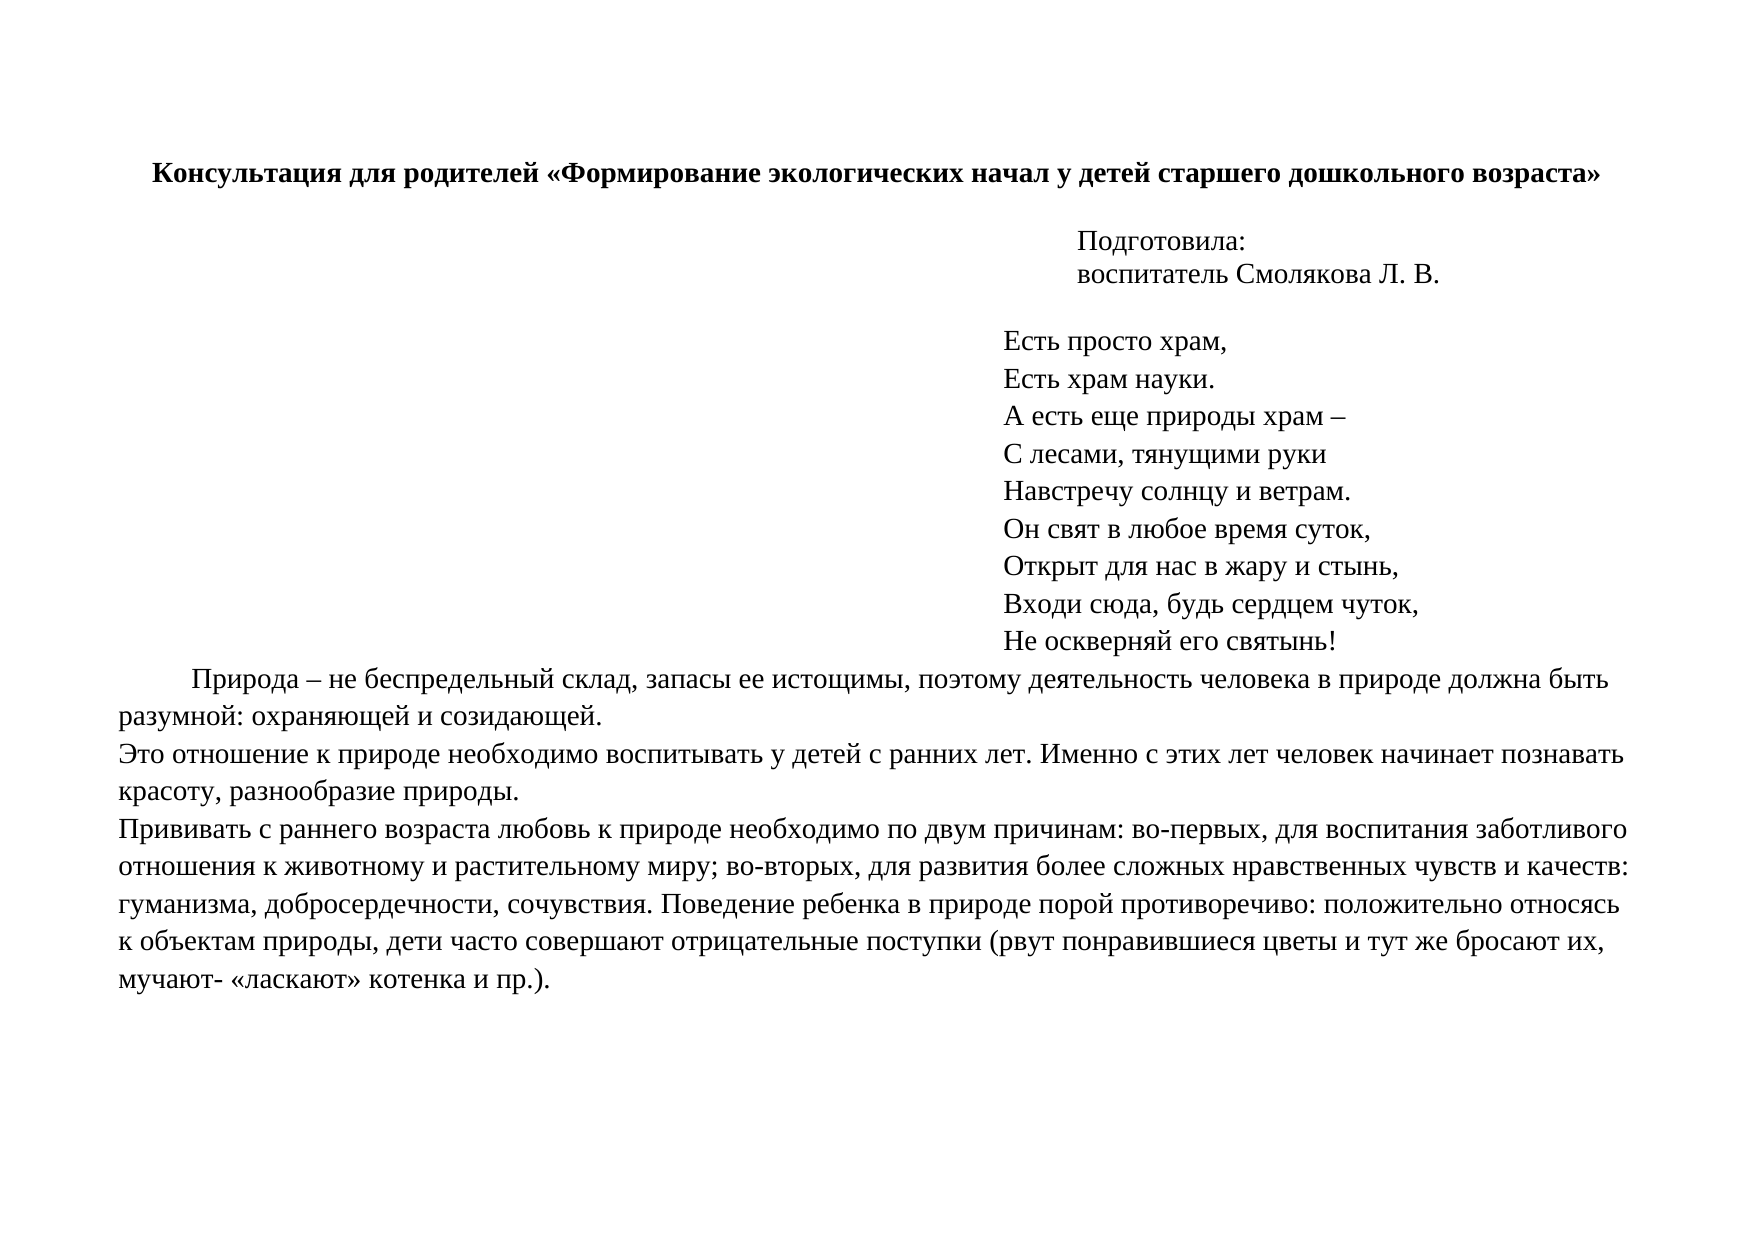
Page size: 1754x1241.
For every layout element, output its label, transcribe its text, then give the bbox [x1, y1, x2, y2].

text воспитатель Смолякова Л. В. [1077, 256, 1636, 290]
text Есть храм науки. [1003, 357, 1636, 394]
text Есть просто храм, [1003, 323, 1636, 357]
text Прививать с раннего возраста любовь к природе необходимо по двум причинам: во-первых, для воспитания заботливого отношения к животному и растительному миру; во-вторых, для развития более сложных нравственных чувств и качеств: гуманизма, добросердечности, сочувствия. Поведение ребенка в природе порой противоречиво: положительно относясь к объектам природы, дети часто совершают отрицательные поступки (рвут понравившиеся цветы и тут же бросают их, мучают- «ласкают» котенка и пр.). [118, 807, 1636, 994]
text Открыт для нас в жару и стынь, [1003, 544, 1636, 582]
text Консультация для родителей «Формирование экологических начал у детей старшего дошкольного возраста» [118, 156, 1636, 189]
text Не оскверняй его святынь! [1003, 619, 1636, 657]
text Подготовила: [1077, 223, 1636, 256]
text Навстречу солнцу и ветрам. [1003, 469, 1636, 507]
text Это отношение к природе необходимо воспитывать у детей с ранних лет. Именно с этих лет человек начинает познавать красоту, разнообразие природы. [118, 732, 1636, 807]
text А есть еще природы храм – [1003, 394, 1636, 432]
text Входи сюда, будь сердцем чуток, [1003, 582, 1636, 619]
text С лесами, тянущими руки [1003, 432, 1636, 469]
text Он свят в любое время суток, [1003, 507, 1636, 544]
text Природа – не беспредельный склад, запасы ее истощимы, поэтому деятельность человека в природе должна быть разумной: охраняющей и созидающей. [118, 657, 1636, 732]
